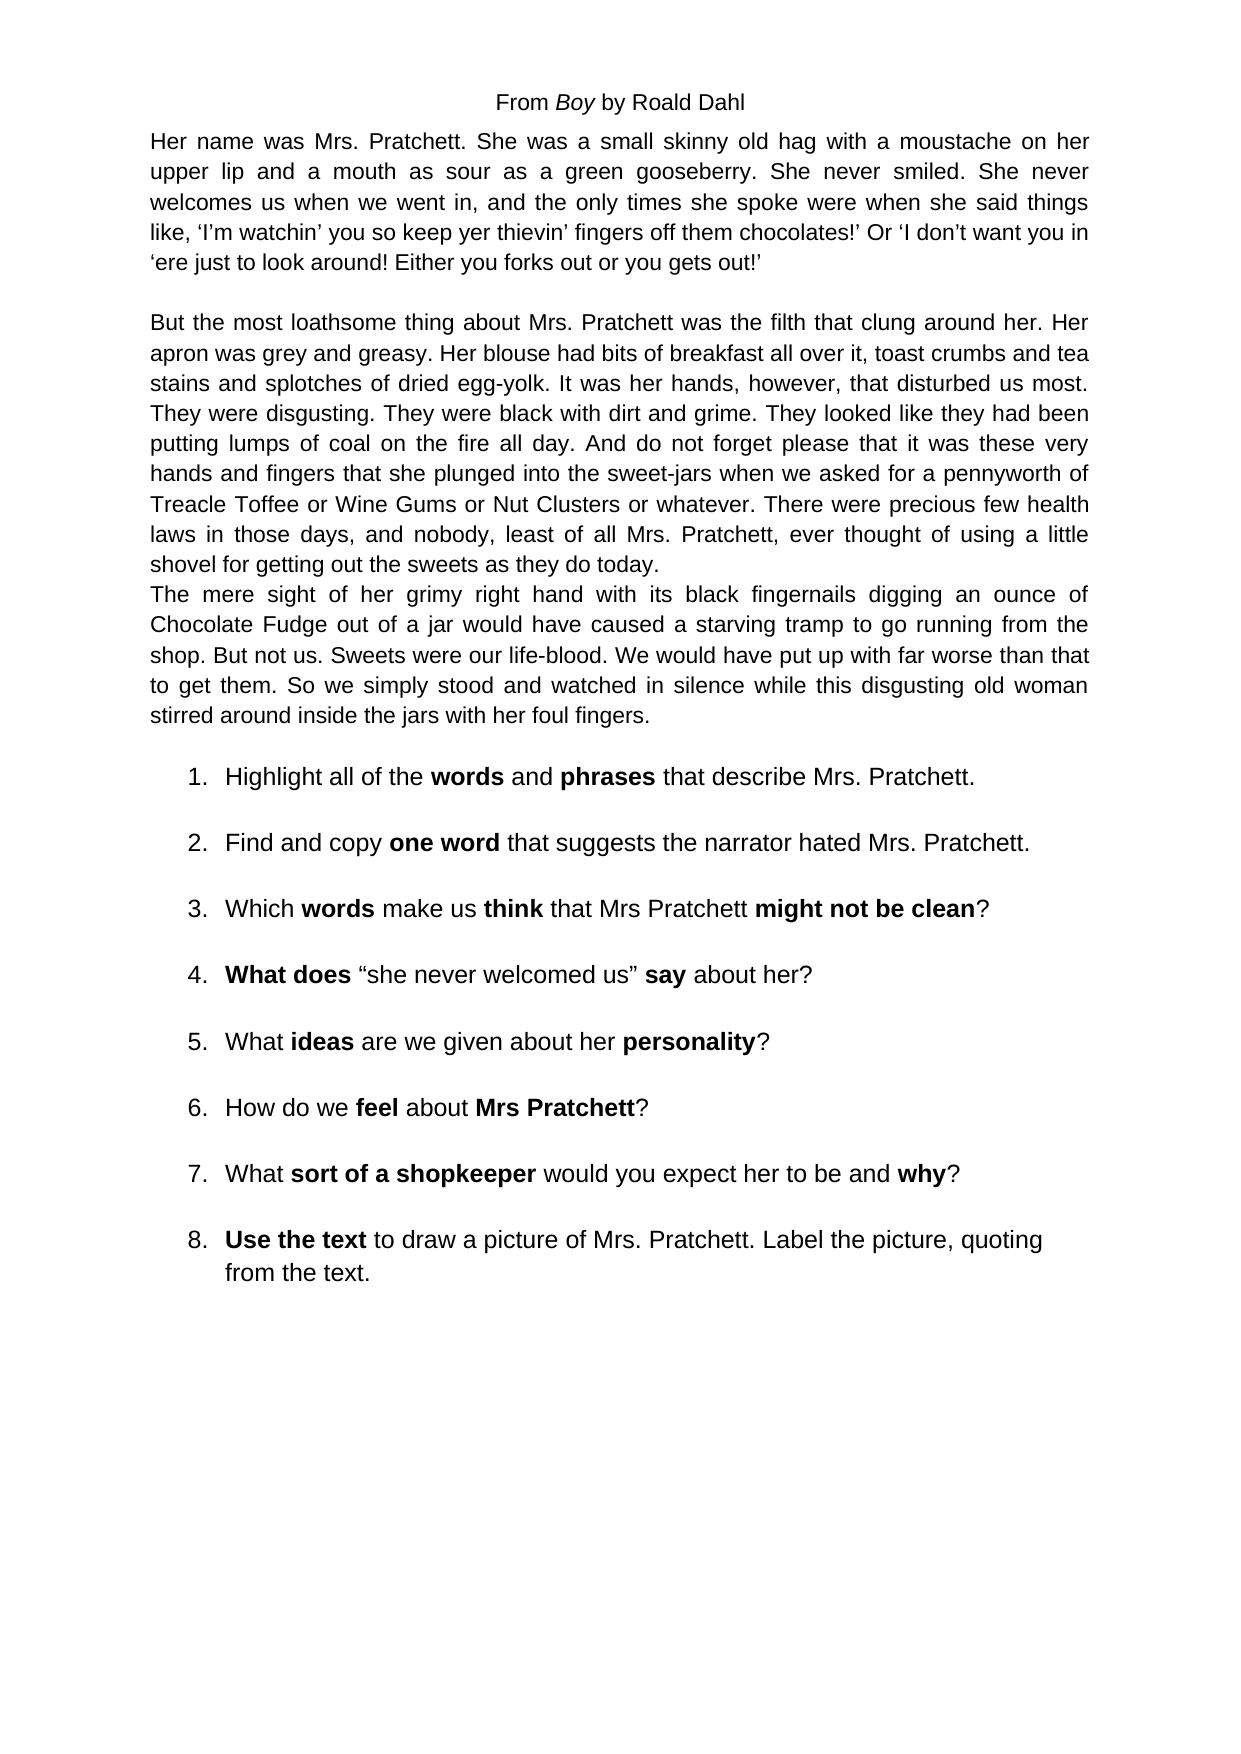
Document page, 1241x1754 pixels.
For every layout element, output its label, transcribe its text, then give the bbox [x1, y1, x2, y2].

list What ideas are we given about her personality? [187, 1027, 1090, 1055]
text The mere sight of her grimy right hand with its black fingernails digging an ounce of Chocolate Fudge out of a jar would have caused a starving tramp to go running from the shop. But not us. Sweets were our life-blood. We would have put up with far worse than that to get them. So we simply stood and watched in silence while this disgusting old woman stirred around inside the jars with her foul fingers. [150, 581, 1090, 728]
list Find and copy one word that suggests the narrator hated Mrs. Pratchett. [187, 828, 1090, 857]
text From Boy by Roald Dahl [150, 88, 1090, 115]
list What does “she never welcomed us” say about her? [187, 961, 1090, 989]
text Her name was Mrs. Pratchett. She was a small skinny old hag with a moustache on her upper lip and a mouth as sour as a green gooseberry. She never smiled. She never welcomes us when we went in, and the only times she spoke were when she said things like, ‘I’m watchin’ you so keep yer thievin’ fingers off them chocolates!’ Or ‘I don’t want you in ‘ere just to look around! Either you forks out or you gets out!’ [150, 128, 1090, 275]
list Which words make us think that Mrs Pratchett might not be clean? [187, 894, 1090, 923]
list Use the text to draw a picture of Mrs. Pratchett. Label the picture, quoting from the text. [187, 1225, 1090, 1286]
list What sort of a shopkeeper would you expect her to be and why? [187, 1159, 1090, 1187]
text But the most loathsome thing about Mrs. Pratchett was the filth that clung around her. Her apron was grey and greasy. Her blouse had bits of breakfast all over it, toast crumbs and tea stains and splotches of dried egg-yolk. It was her hands, however, that disturbed us most. They were disgusting. They were black with dirt and grime. They looked like they had been putting lumps of coal on the fire all day. And do not forget please that it was these very hands and fingers that she plunged into the sweet-jars when we asked for a pennyworth of Treacle Toffee or Wine Gums or Nut Clusters or whatever. There were precious few health laws in those days, and nobody, least of all Mrs. Pratchett, ever thought of using a little shovel for getting out the sweets as they do today. [150, 309, 1090, 577]
list How do we feel about Mrs Pratchett? [187, 1093, 1090, 1121]
list Highlight all of the words and phrases that describe Mrs. Pratchett. [187, 762, 1090, 791]
